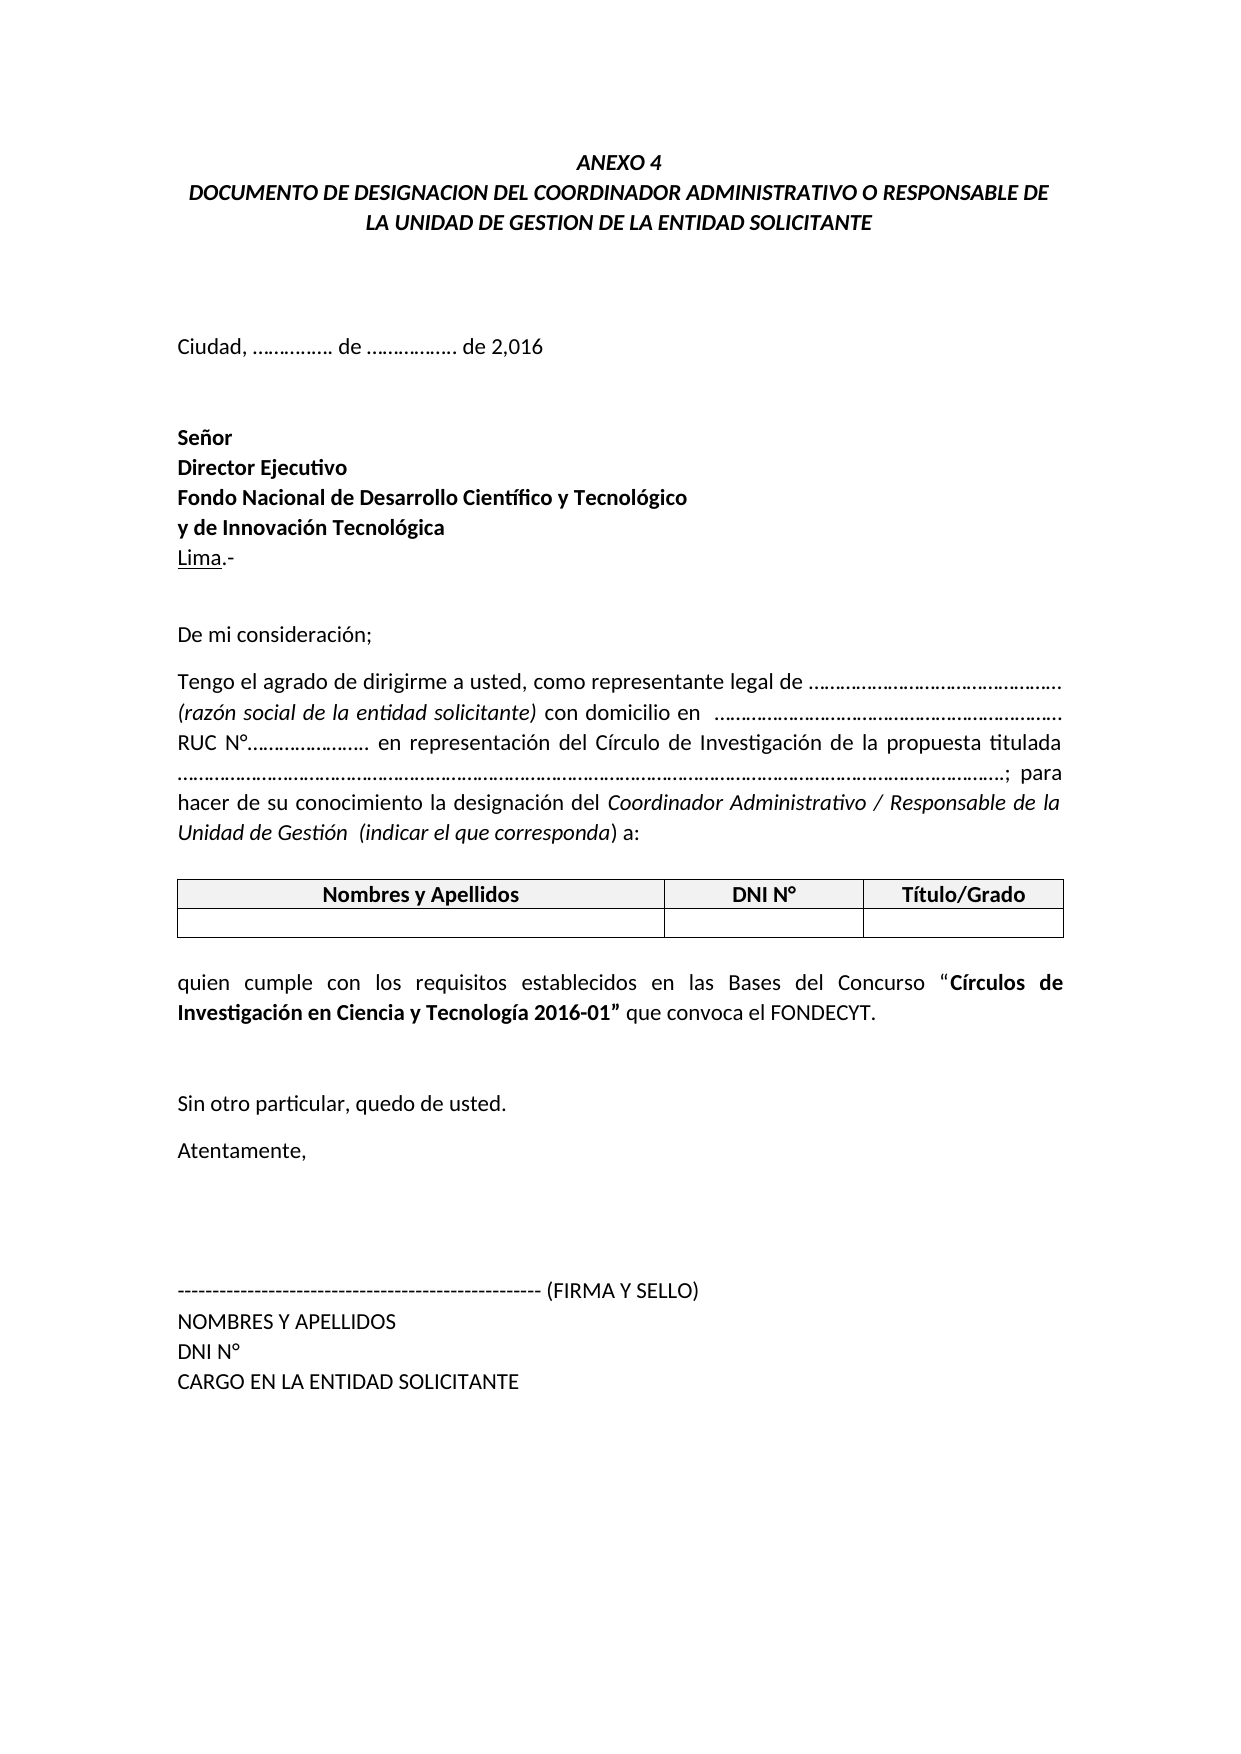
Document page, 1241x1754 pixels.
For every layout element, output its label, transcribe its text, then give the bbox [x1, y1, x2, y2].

table_header Título/Grado [864, 880, 1063, 908]
text Ciudad, ………..…. de …………….. de 2,016 [177, 332, 1063, 360]
text NOMBRES Y APELLIDOS [177, 1307, 1063, 1335]
text Sin otro particular, quedo de usted. [177, 1089, 1063, 1117]
table_header Nombres y Apellidos [178, 880, 664, 908]
text CARGO EN LA ENTIDAD SOLICITANTE [177, 1367, 1063, 1395]
text quien cumple con los requisitos establecidos en las Bases del Concurso “Círculos de Investigación en Ciencia y Tecnología 2016-01” que convoca el FONDECYT. [177, 968, 1063, 1026]
text Director Ejecutivo [177, 453, 1063, 481]
table_cell [178, 909, 664, 937]
table_header DNI N° [665, 880, 863, 908]
table_cell [665, 909, 863, 937]
text Fondo Nacional de Desarrollo Científico y Tecnológico [177, 483, 1063, 511]
text y de Innovación Tecnológica [177, 513, 1063, 541]
text ---------------------------------------------------- (FIRMA Y SELLO) [177, 1277, 1063, 1304]
text Lima.- [177, 543, 1063, 571]
text Señor [177, 423, 1063, 451]
text DNI N° [177, 1337, 1063, 1365]
text DOCUMENTO DE DESIGNACION DEL COORDINADOR ADMINISTRATIVO O RESPONSABLE DE LA UNIDAD DE GESTION DE LA ENTIDAD SOLICITANTE [177, 178, 1063, 236]
text Tengo el agrado de dirigirme a usted, como representante legal de ………………………………………… (razón social de la entidad solicitante) con domicilio en ………………………………………………………… RUC N°………………….. en representación del Círculo de Investigación de la propuesta titulada ………………………………………………………………………………………………………………………………………….; para hacer de su conocimiento la designación del Coordinador Administrativo / Responsable de la Unidad de Gestión (indicar el que corresponda) a: [177, 667, 1063, 846]
text ANEXO 4 [177, 148, 1063, 176]
text De mi consideración; [177, 621, 1063, 648]
text Atentamente, [177, 1136, 1063, 1164]
table_cell [864, 909, 1063, 937]
